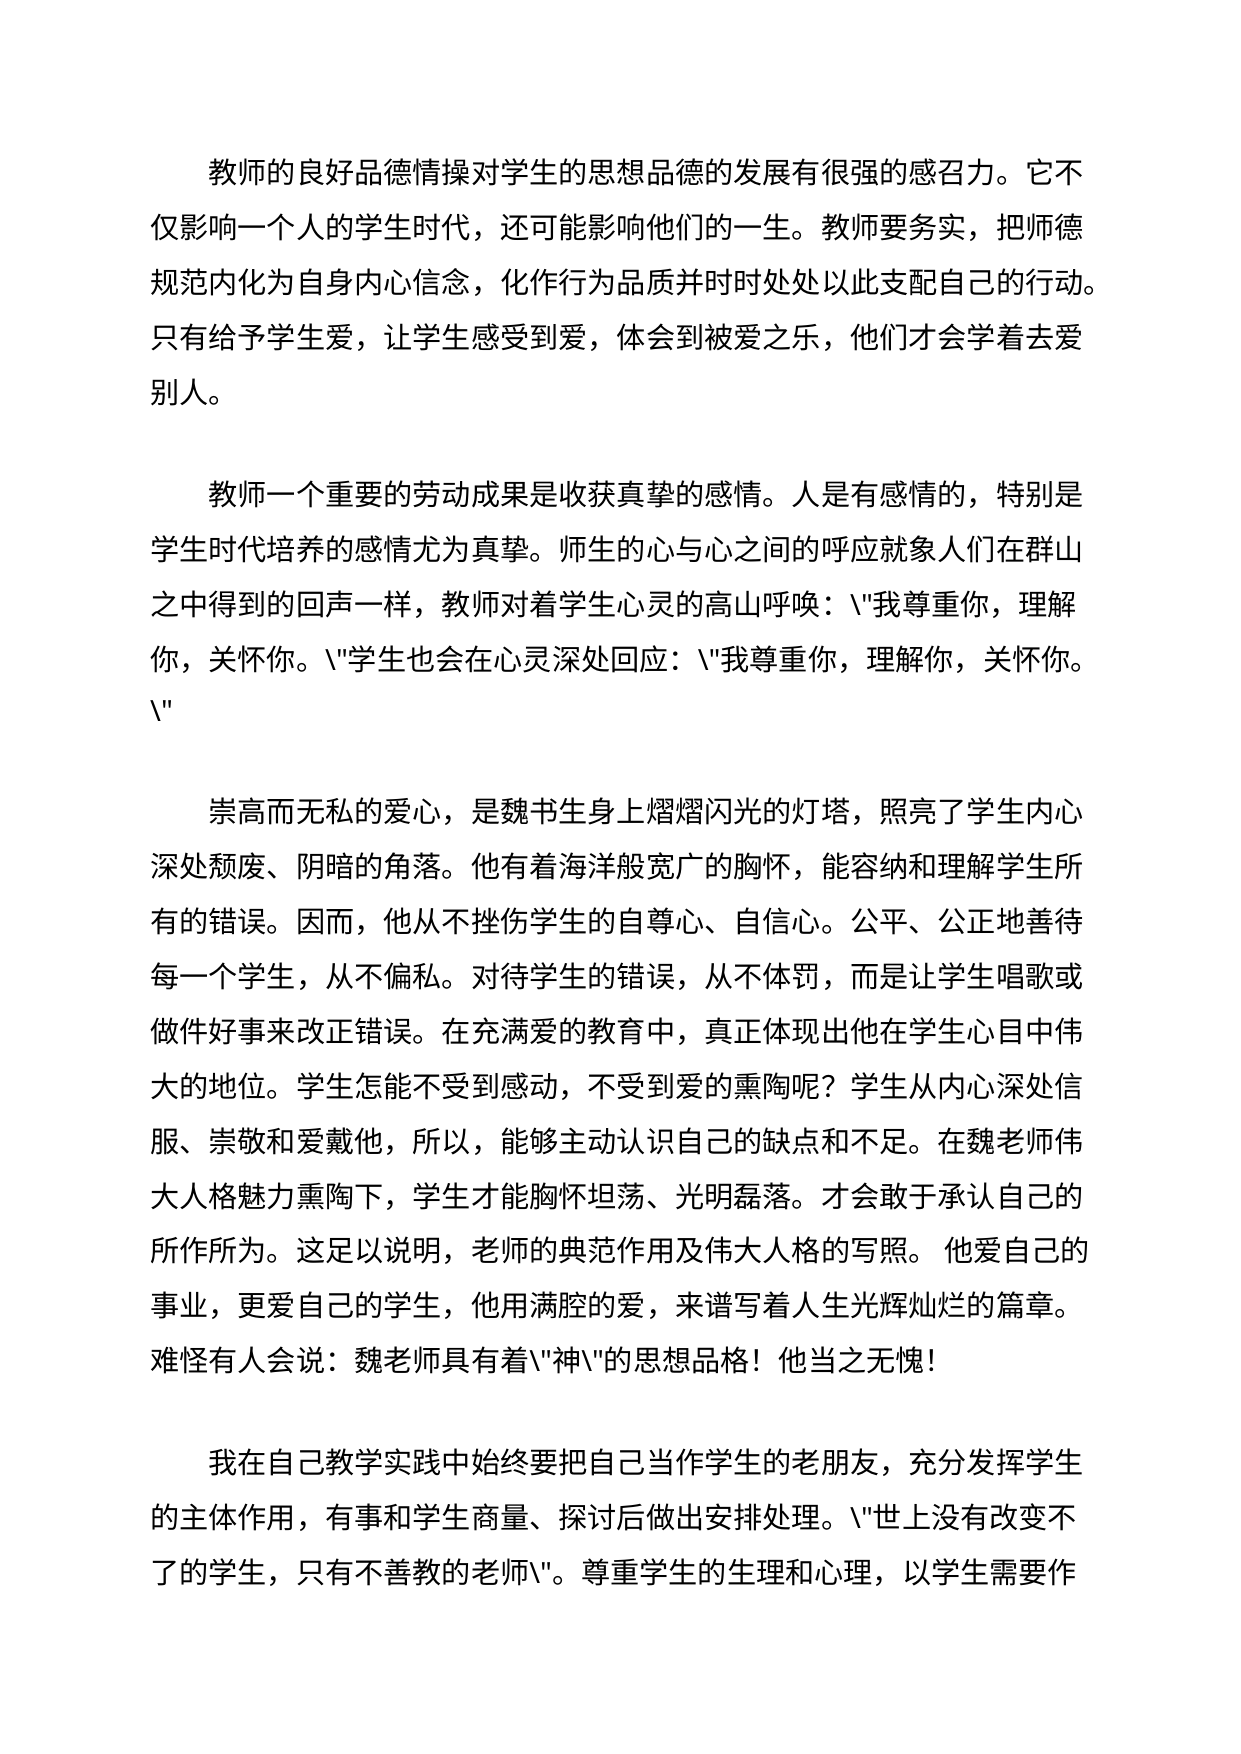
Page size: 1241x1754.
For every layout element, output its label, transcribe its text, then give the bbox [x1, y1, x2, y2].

text 崇高而无私的爱心，是魏书生身上熠熠闪光的灯塔，照亮了学生内心深处颓废、阴暗的角落。他有着海洋般宽广的胸怀，能容纳和理解学生所有的错误。因而，他从不挫伤学生的自尊心、自信心。公平、公正地善待每一个学生，从不偏私。对待学生的错误，从不体罚，而是让学生唱歌或做件好事来改正错误。在充满爱的教育中，真正体现出他在学生心目中伟大的地位。学生怎能不受到感动，不受到爱的熏陶呢？学生从内心深处信服、崇敬和爱戴他，所以，能够主动认识自己的缺点和不足。在魏老师伟大人格魅力熏陶下，学生才能胸怀坦荡、光明磊落。才会敢于承认自己的所作所为。这足以说明，老师的典范作用及伟大人格的写照。 他爱自己的事业，更爱自己的学生，他用满腔的爱，来谱写着人生光辉灿烂的篇章。难怪有人会说：魏老师具有着\"神\"的思想品格！他当之无愧！ [150, 789, 1090, 1380]
text 教师的良好品德情操对学生的思想品德的发展有很强的感召力。它不仅影响一个人的学生时代，还可能影响他们的一生。教师要务实，把师德规范内化为自身内心信念，化作行为品质并时时处处以此支配自己的行动。只有给予学生爱，让学生感受到爱，体会到被爱之乐，他们才会学着去爱别人。 [150, 150, 1090, 412]
text 教师一个重要的劳动成果是收获真挚的感情。人是有感情的，特别是学生时代培养的感情尤为真挚。师生的心与心之间的呼应就象人们在群山之中得到的回声一样，教师对着学生心灵的高山呼唤：\"我尊重你，理解你，关怀你。\"学生也会在心灵深处回应：\"我尊重你，理解你，关怀你。\" [150, 471, 1090, 730]
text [150, 1440, 1090, 1592]
